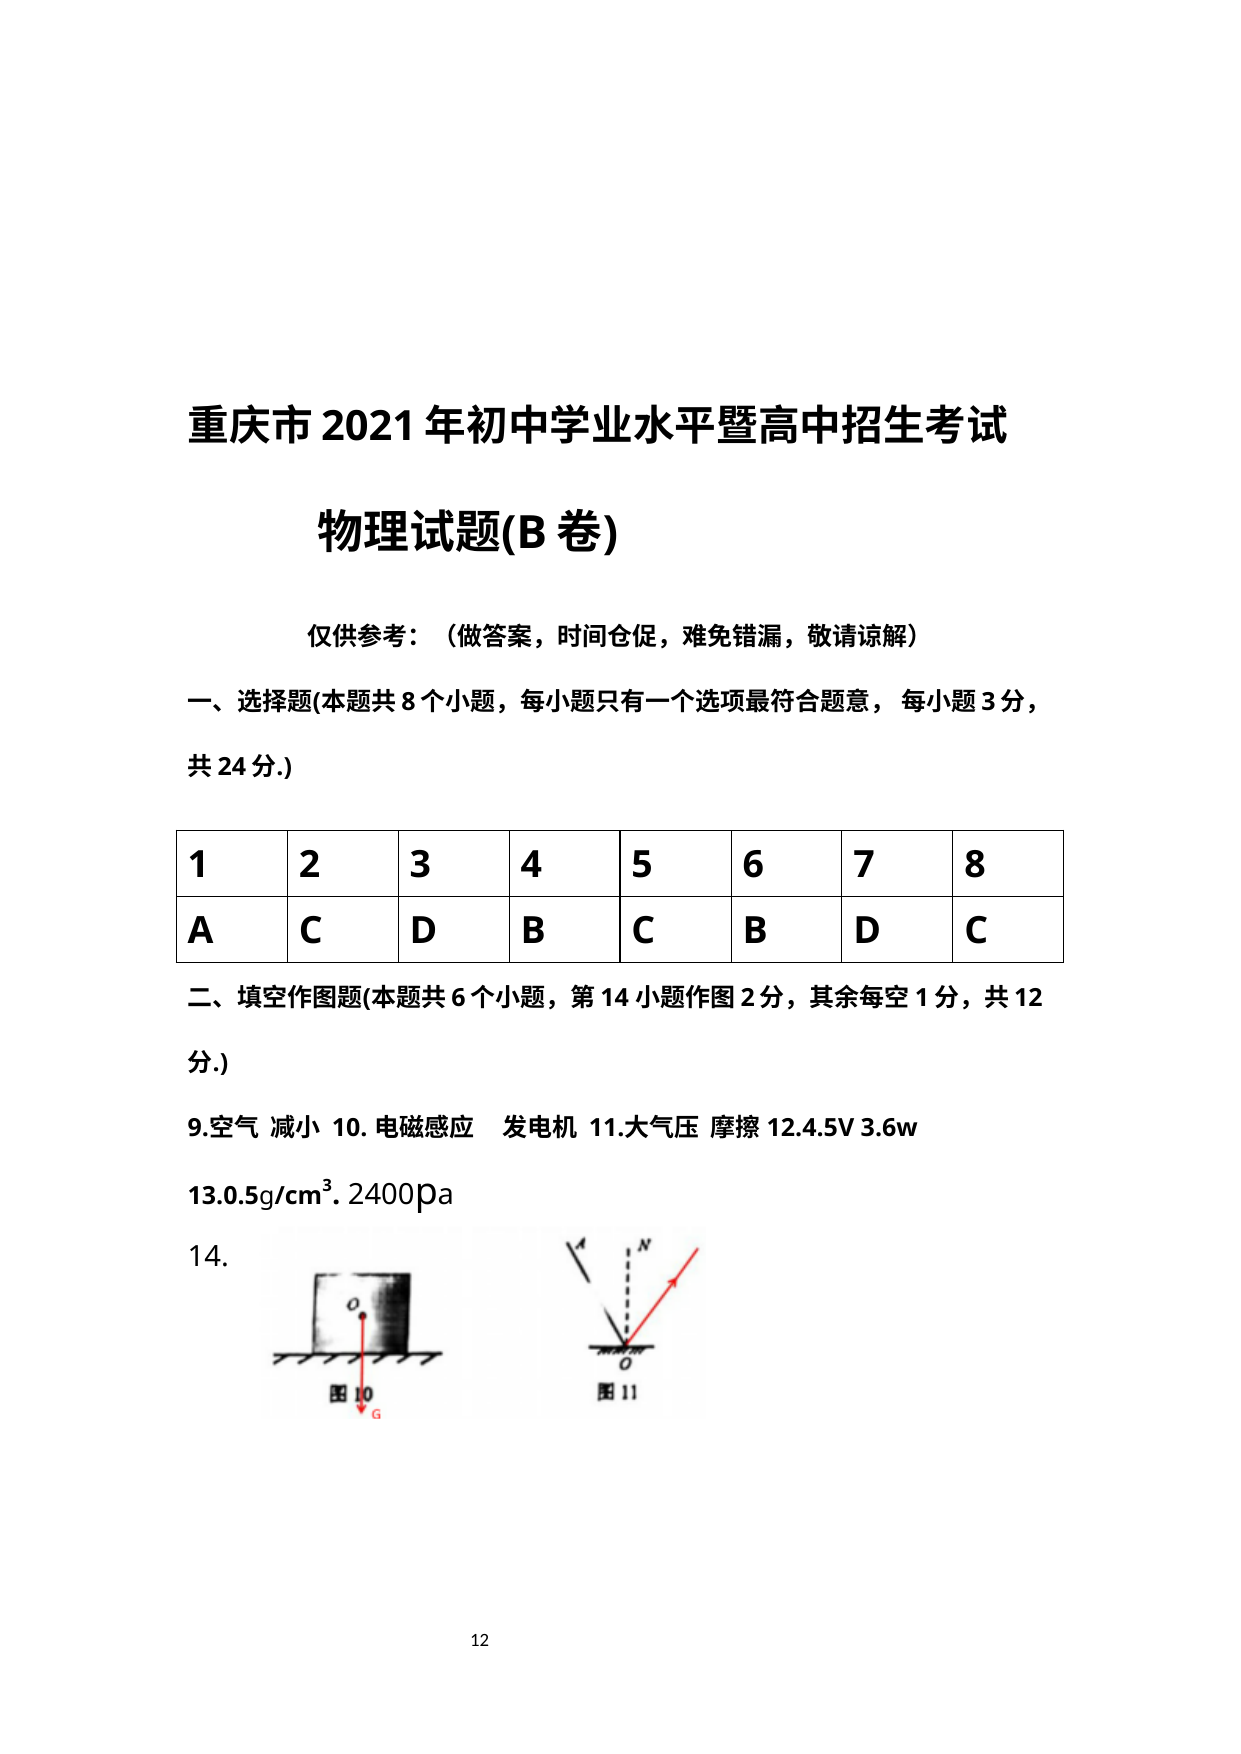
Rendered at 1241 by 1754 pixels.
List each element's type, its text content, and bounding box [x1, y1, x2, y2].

table_header 5 [621, 831, 731, 896]
text 一、选择题(本题共8个小题，每小题只有一个选项最符合题意， 每小题3分，共24分.) [187, 667, 1053, 829]
table_header 3 [399, 831, 509, 896]
table_cell C [953, 897, 1063, 962]
table_cell B [510, 897, 619, 962]
table_cell D [399, 897, 509, 962]
text 14. [187, 1223, 1053, 1288]
text 物理试题(B卷) [187, 479, 1053, 577]
table_header 7 [842, 831, 952, 896]
table_cell D [842, 897, 952, 962]
text 13.0.5g/cm3. 2400pa [187, 1158, 1053, 1223]
table_header 6 [732, 831, 841, 896]
table_cell C [288, 897, 398, 962]
table_cell C [621, 897, 731, 962]
text 重庆市2021年初中学业水平暨高中招生考试 [187, 389, 1053, 454]
list 填空作图题(本题共6个小题，第14 小题作图2分，其余每空1分，共12分.) 9.空气 减小 10. 电磁感应 发电机 11.大气压 摩擦 12.4.5V 3.6w [187, 963, 1053, 1158]
table_cell A [177, 897, 287, 962]
table_cell B [732, 897, 841, 962]
picture [257, 1226, 706, 1419]
table_header 4 [510, 831, 619, 896]
table_header 8 [953, 831, 1063, 896]
text 仅供参考：（做答案，时间仓促，难免错漏，敬请谅解） [187, 602, 1053, 667]
table_header 1 [177, 831, 287, 896]
table_header 2 [288, 831, 398, 896]
